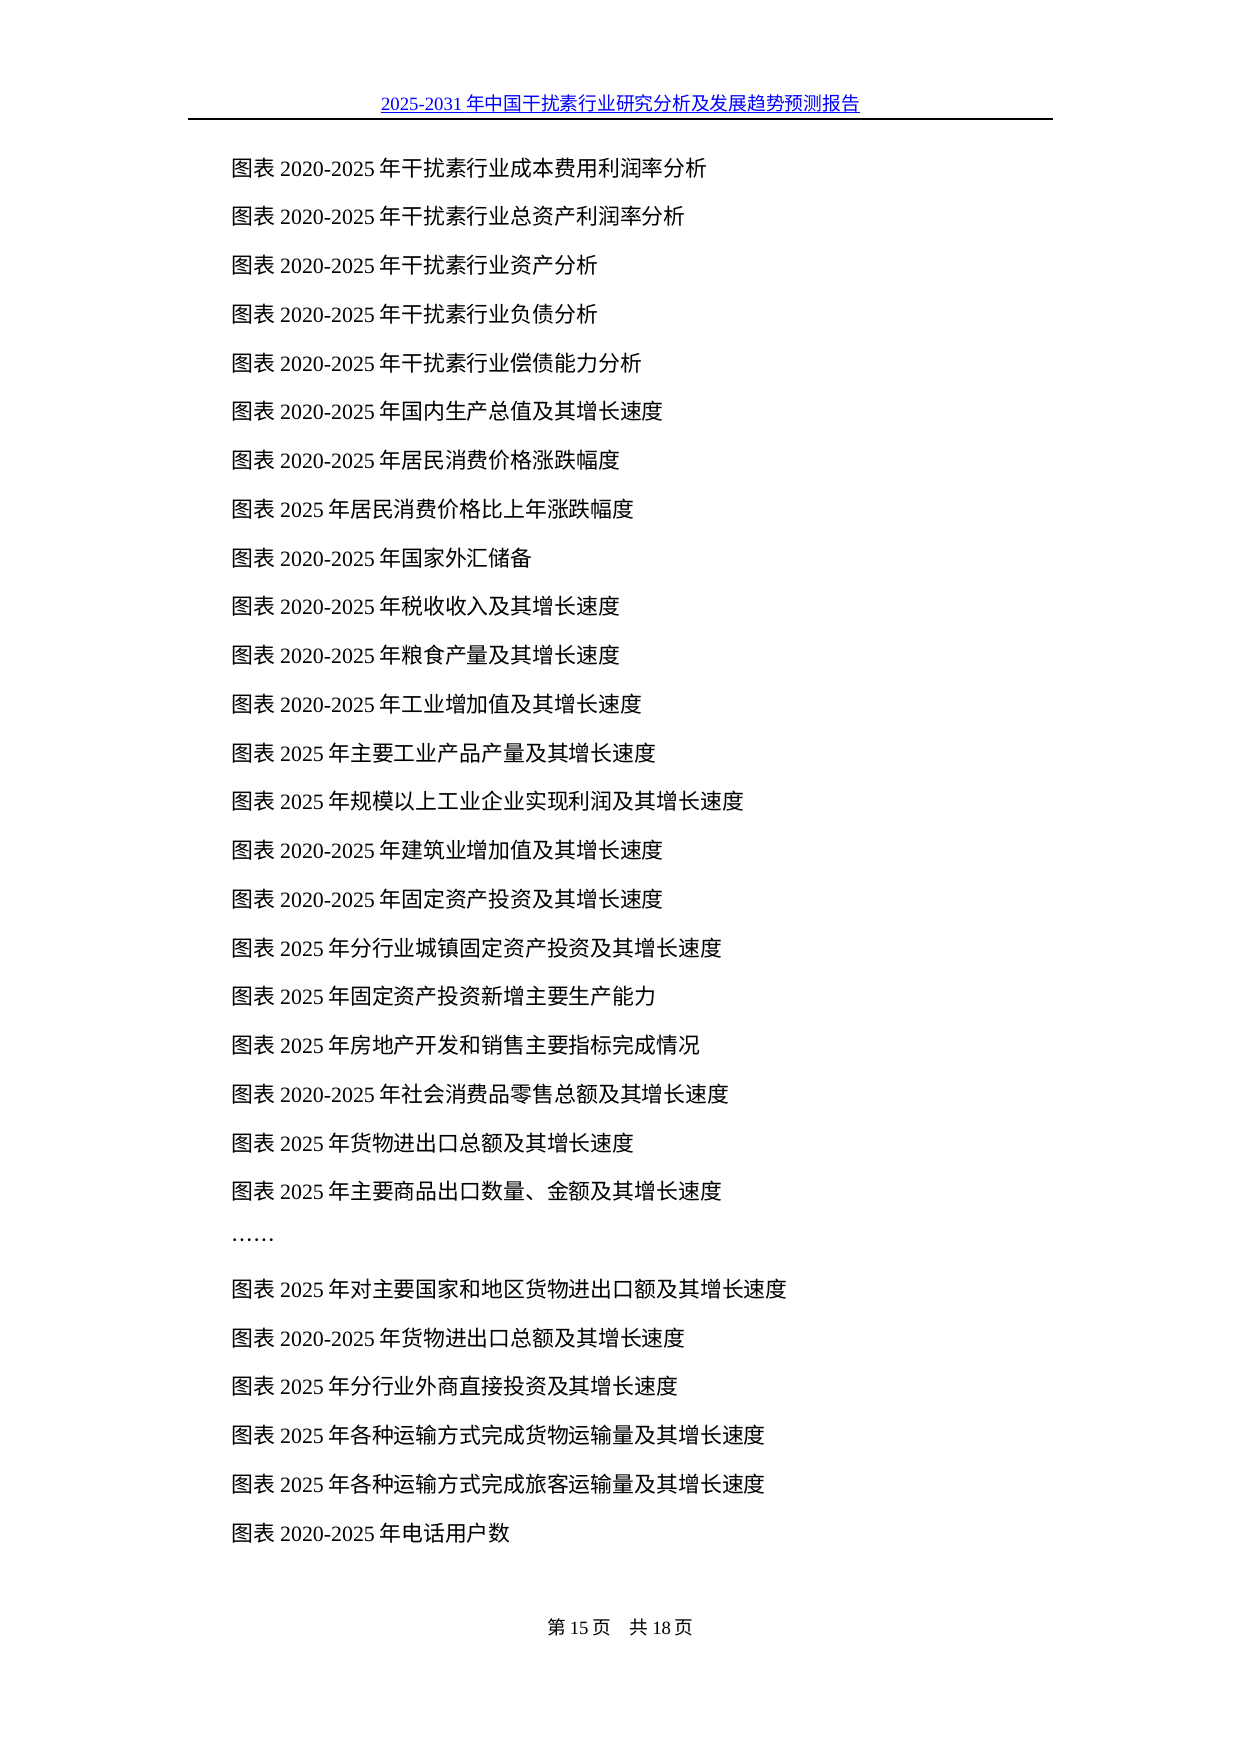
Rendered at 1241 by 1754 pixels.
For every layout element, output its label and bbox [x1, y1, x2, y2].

text [187, 150, 1053, 1548]
